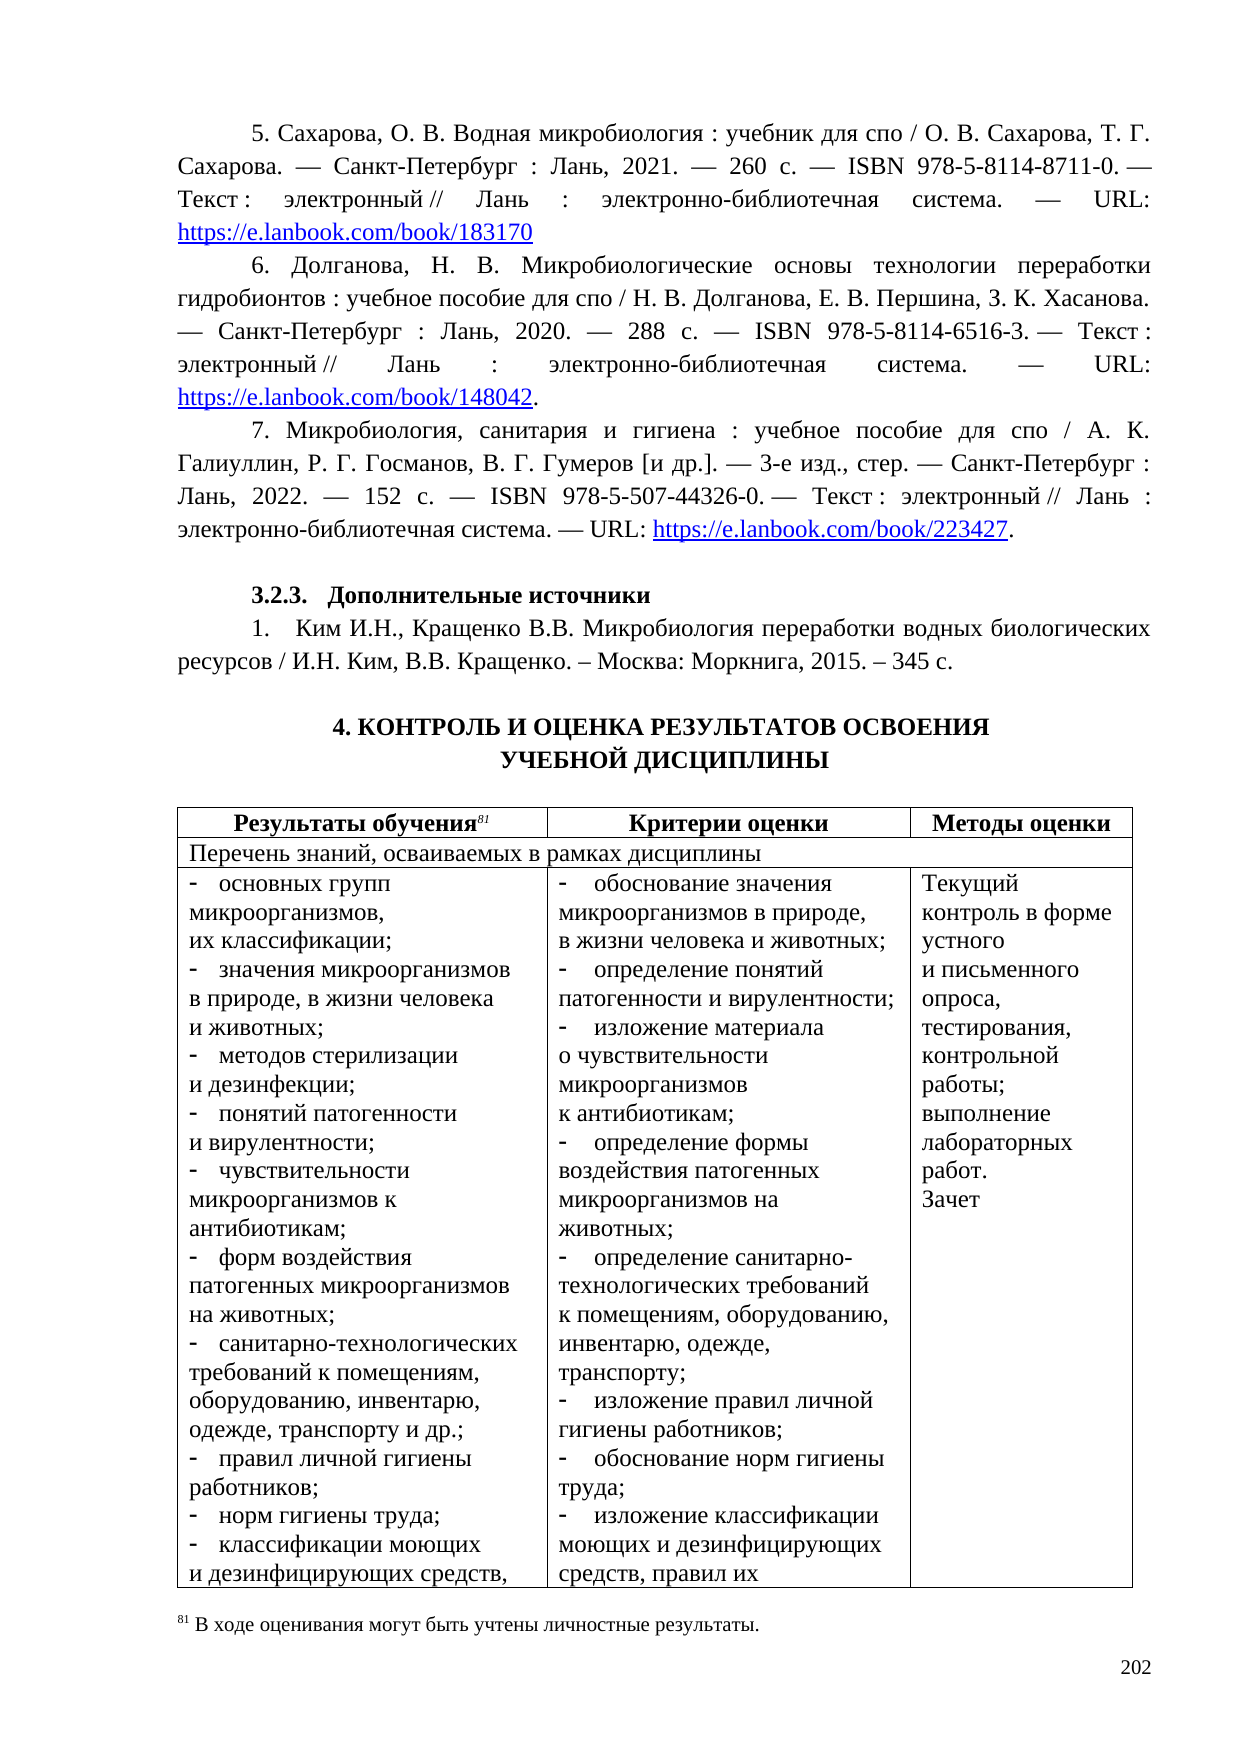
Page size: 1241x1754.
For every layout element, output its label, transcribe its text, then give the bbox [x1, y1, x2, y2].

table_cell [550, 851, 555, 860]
text 7. Микробиология, санитария и гигиена : учебное пособие для спо / А. К. Галиуллин, Р. Г. Госманов, В. Г. Гумеров [и др.]. — 3-е изд., стер. — Санкт-Петербург : Лань, 2022. — 152 с. — ISBN 978-5-507-44326-0. — Текст : электронный // Лань : электронно-библиотечная система. — URL: https://e.lanbook.com/book/223427. [177, 415, 1152, 543]
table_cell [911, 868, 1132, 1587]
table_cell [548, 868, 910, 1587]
list Ким И.Н., Кращенко В.В. Микробиология переработки водных биологических ресурсов / И.Н. Ким, В.В. Кращенко. – Москва: Моркнига, 2015. – 345 с. [177, 613, 1152, 675]
text 6. Долганова, Н. В. Микробиологические основы технологии переработки гидробионтов : учебное пособие для спо / Н. В. Долганова, Е. В. Першина, З. К. Хасанова. — Санкт-Петербург : Лань, 2020. — 288 с. — ISBN 978-5-8114-6516-3. — Текст : электронный // Лань : электронно-библиотечная система. — URL: https://e.lanbook.com/book/148042. [177, 250, 1152, 411]
list Дополнительные источники [177, 580, 1152, 609]
list 4. КОНТРОЛЬ И ОЦЕНКА РЕЗУЛЬТАТОВ ОСВОЕНИЯ УЧЕБНОЙ ДИСЦИПЛИНЫ [177, 712, 1152, 774]
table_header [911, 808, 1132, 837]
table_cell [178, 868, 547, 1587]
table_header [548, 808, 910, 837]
text 5. Сахарова, О. В. Водная микробиология : учебник для спо / О. В. Сахарова, Т. Г. Сахарова. — Санкт-Петербург : Лань, 2021. — 260 с. — ISBN 978-5-8114-8711-0. — Текст : электронный // Лань : электронно-библиотечная система. — URL: https://e.lanbook.com/book/183170 [177, 118, 1152, 246]
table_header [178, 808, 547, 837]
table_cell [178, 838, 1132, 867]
